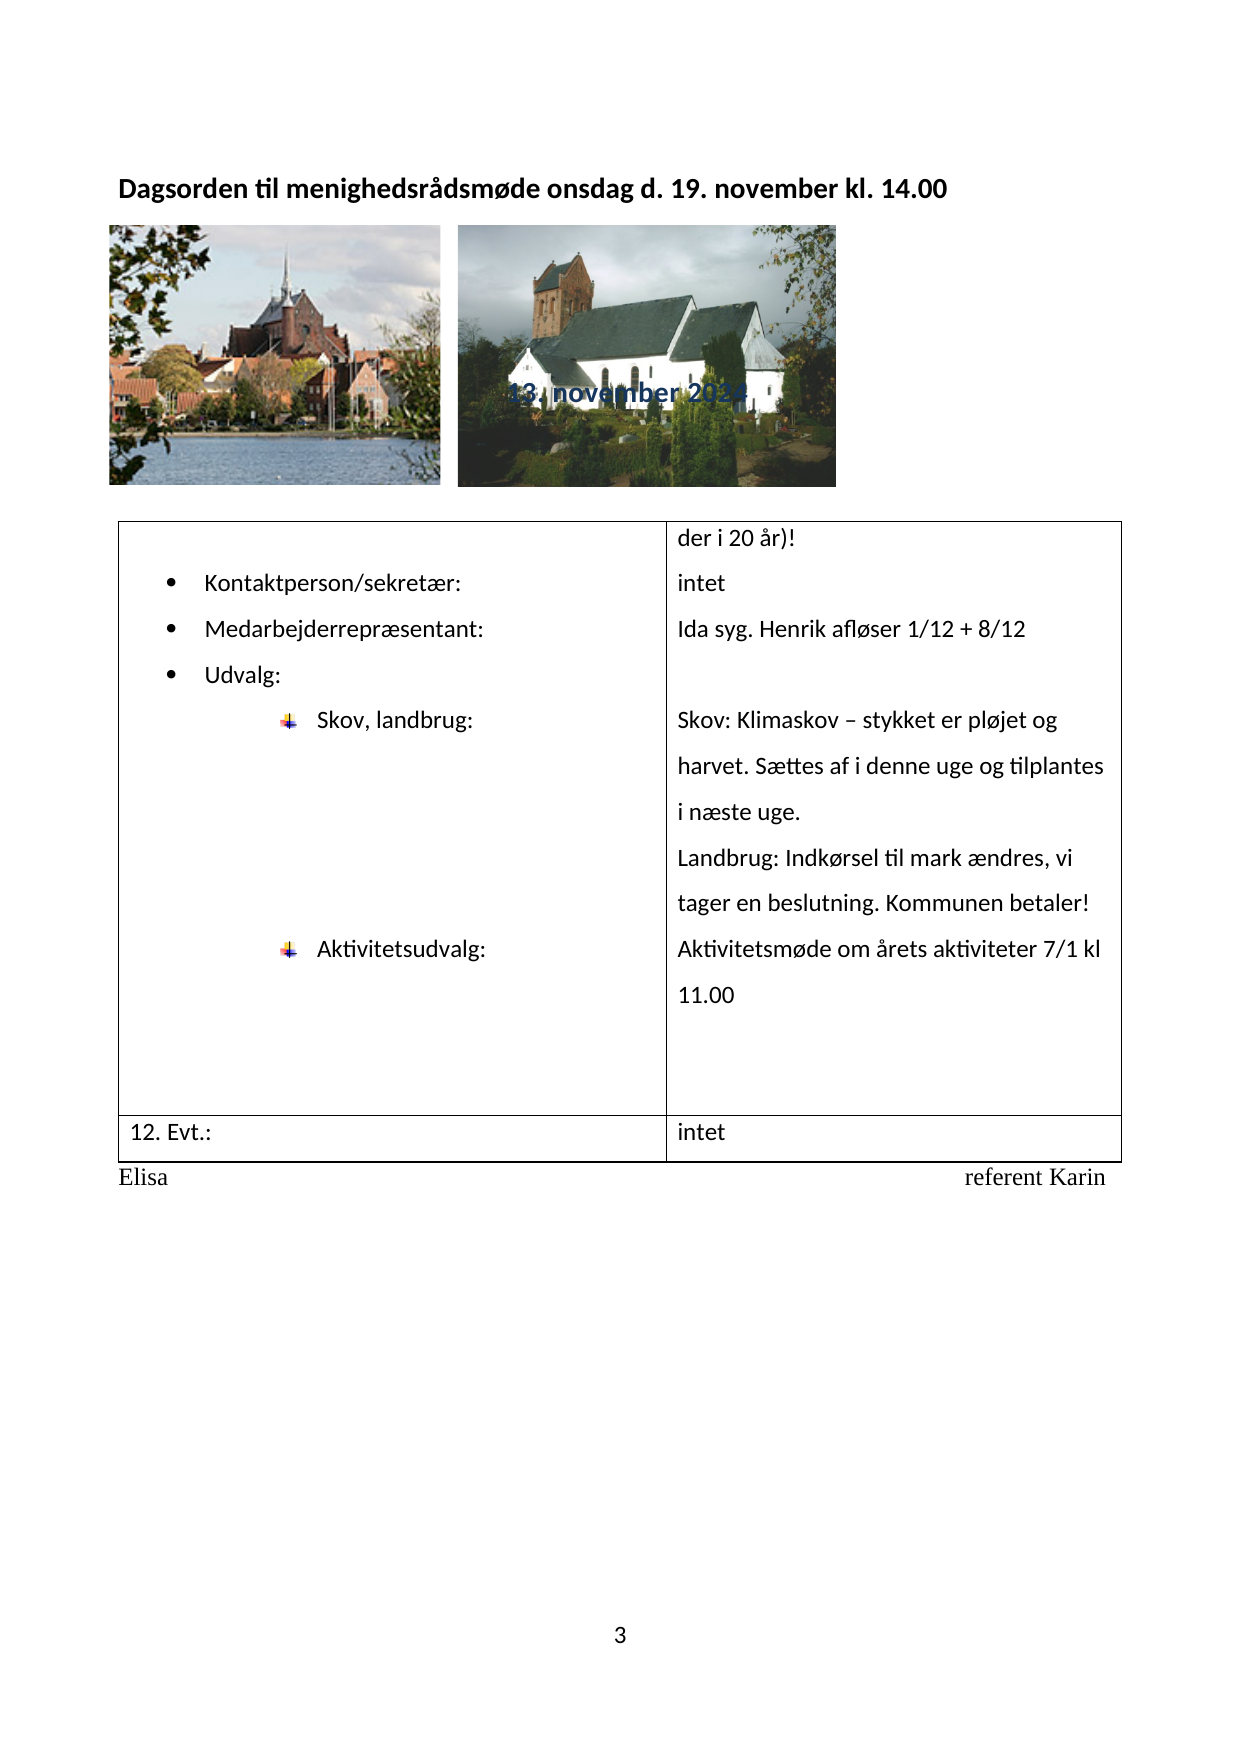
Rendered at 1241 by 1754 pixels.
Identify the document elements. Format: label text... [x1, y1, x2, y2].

picture [109, 225, 441, 485]
picture [280, 940, 297, 958]
table_cell intet [667, 1116, 1121, 1161]
text Elisa referent Karin [118, 1163, 1122, 1321]
table_cell Evt.: [119, 1116, 666, 1161]
picture [280, 712, 297, 729]
picture [457, 225, 836, 487]
